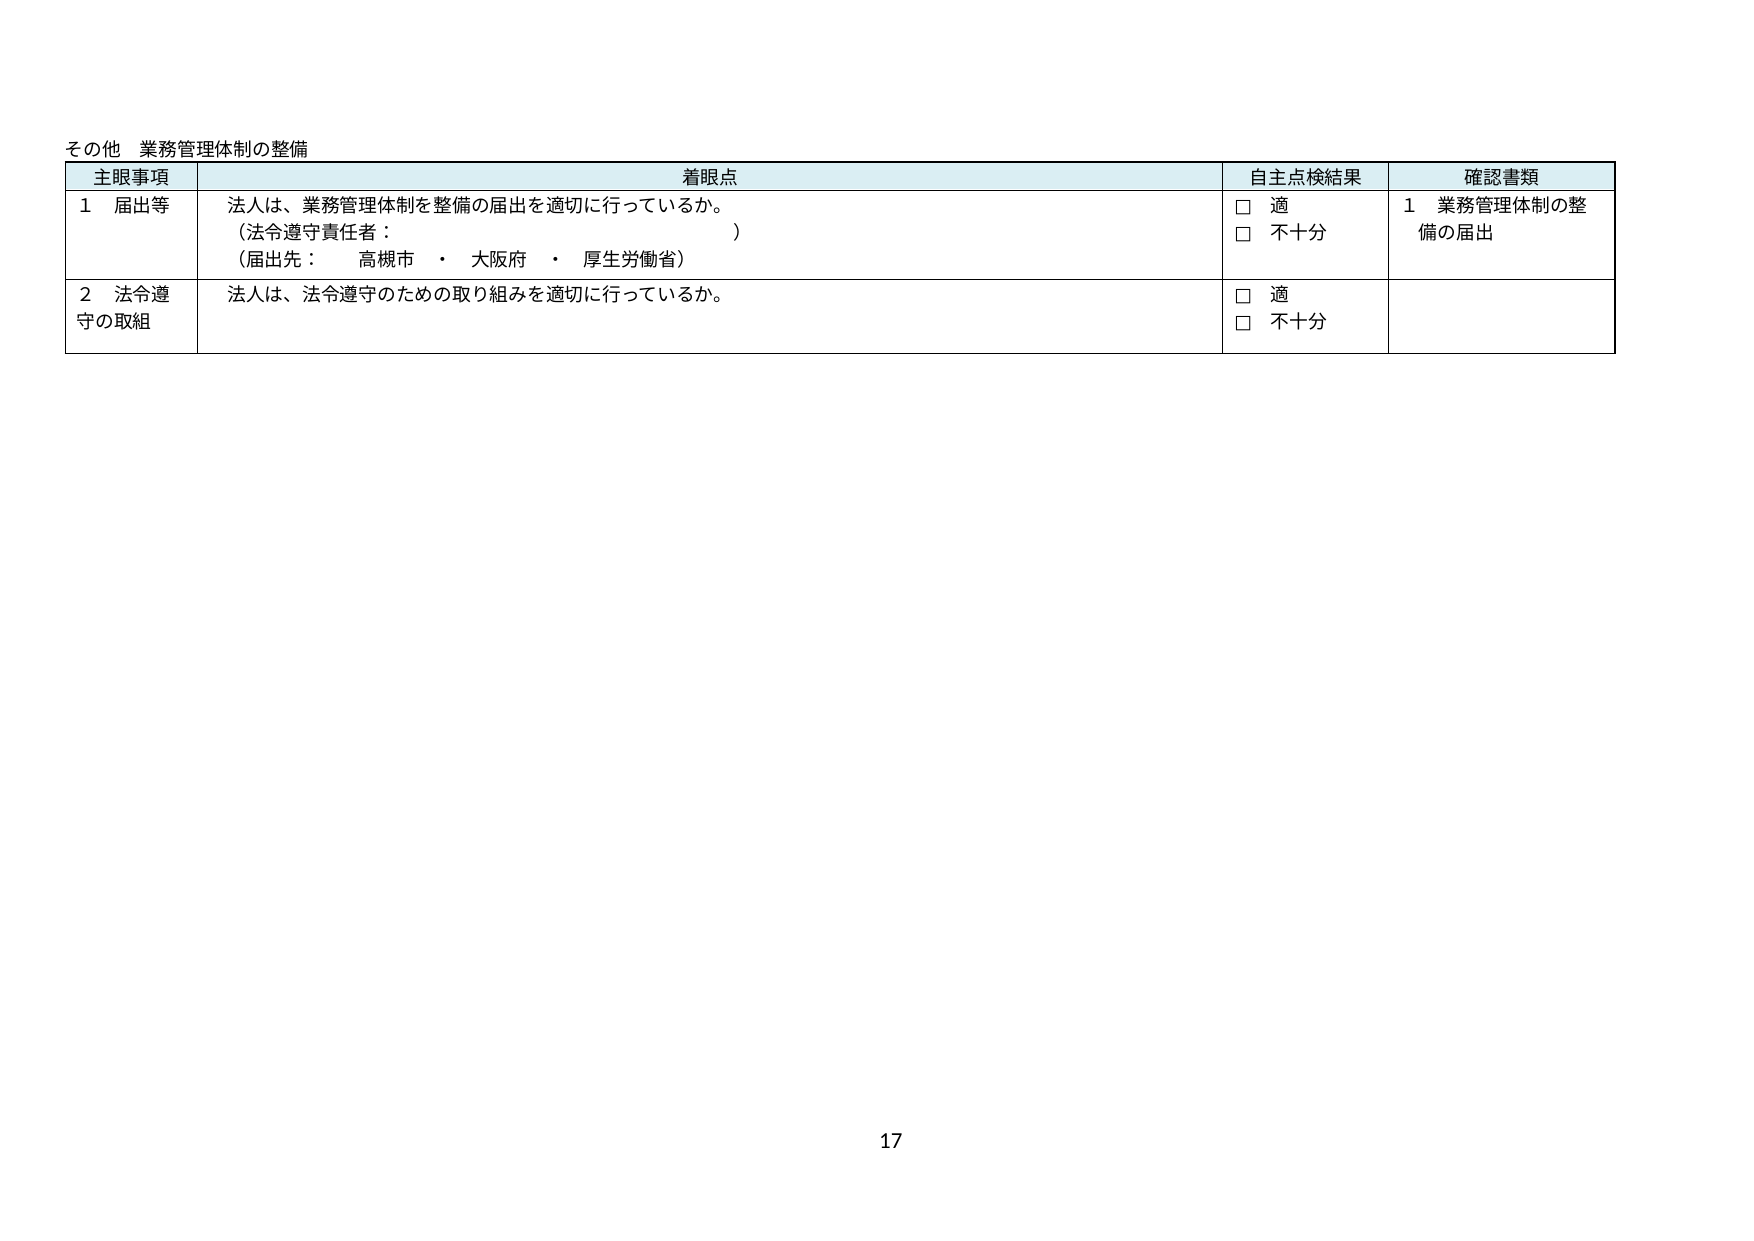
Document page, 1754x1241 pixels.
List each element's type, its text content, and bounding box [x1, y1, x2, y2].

table_cell １ 届出等 [66, 191, 197, 279]
table_cell □ 適 □ 不十分 [1223, 280, 1388, 353]
table_cell １ 業務管理体制の整備の届出 [1389, 191, 1614, 279]
table_header 確認書類 [1389, 163, 1614, 189]
table_cell [1389, 280, 1614, 353]
table_header 着眼点 [198, 163, 1222, 189]
text その他 業務管理体制の整備 [64, 134, 1712, 161]
table_cell 法人は、業務管理体制を整備の届出を適切に行っているか。 （法令遵守責任者： ） （届出先： 高槻市 ・ 大阪府 ・ 厚生労働省） [198, 191, 1222, 279]
table_header 自主点検結果 [1223, 163, 1388, 189]
table_cell □ 適 □ 不十分 [1223, 191, 1388, 279]
table_cell ２ 法令遵守の取組 [66, 280, 197, 353]
table_header 主眼事項 [66, 163, 197, 189]
table_cell 法人は、法令遵守のための取り組みを適切に行っているか。 [198, 280, 1222, 353]
